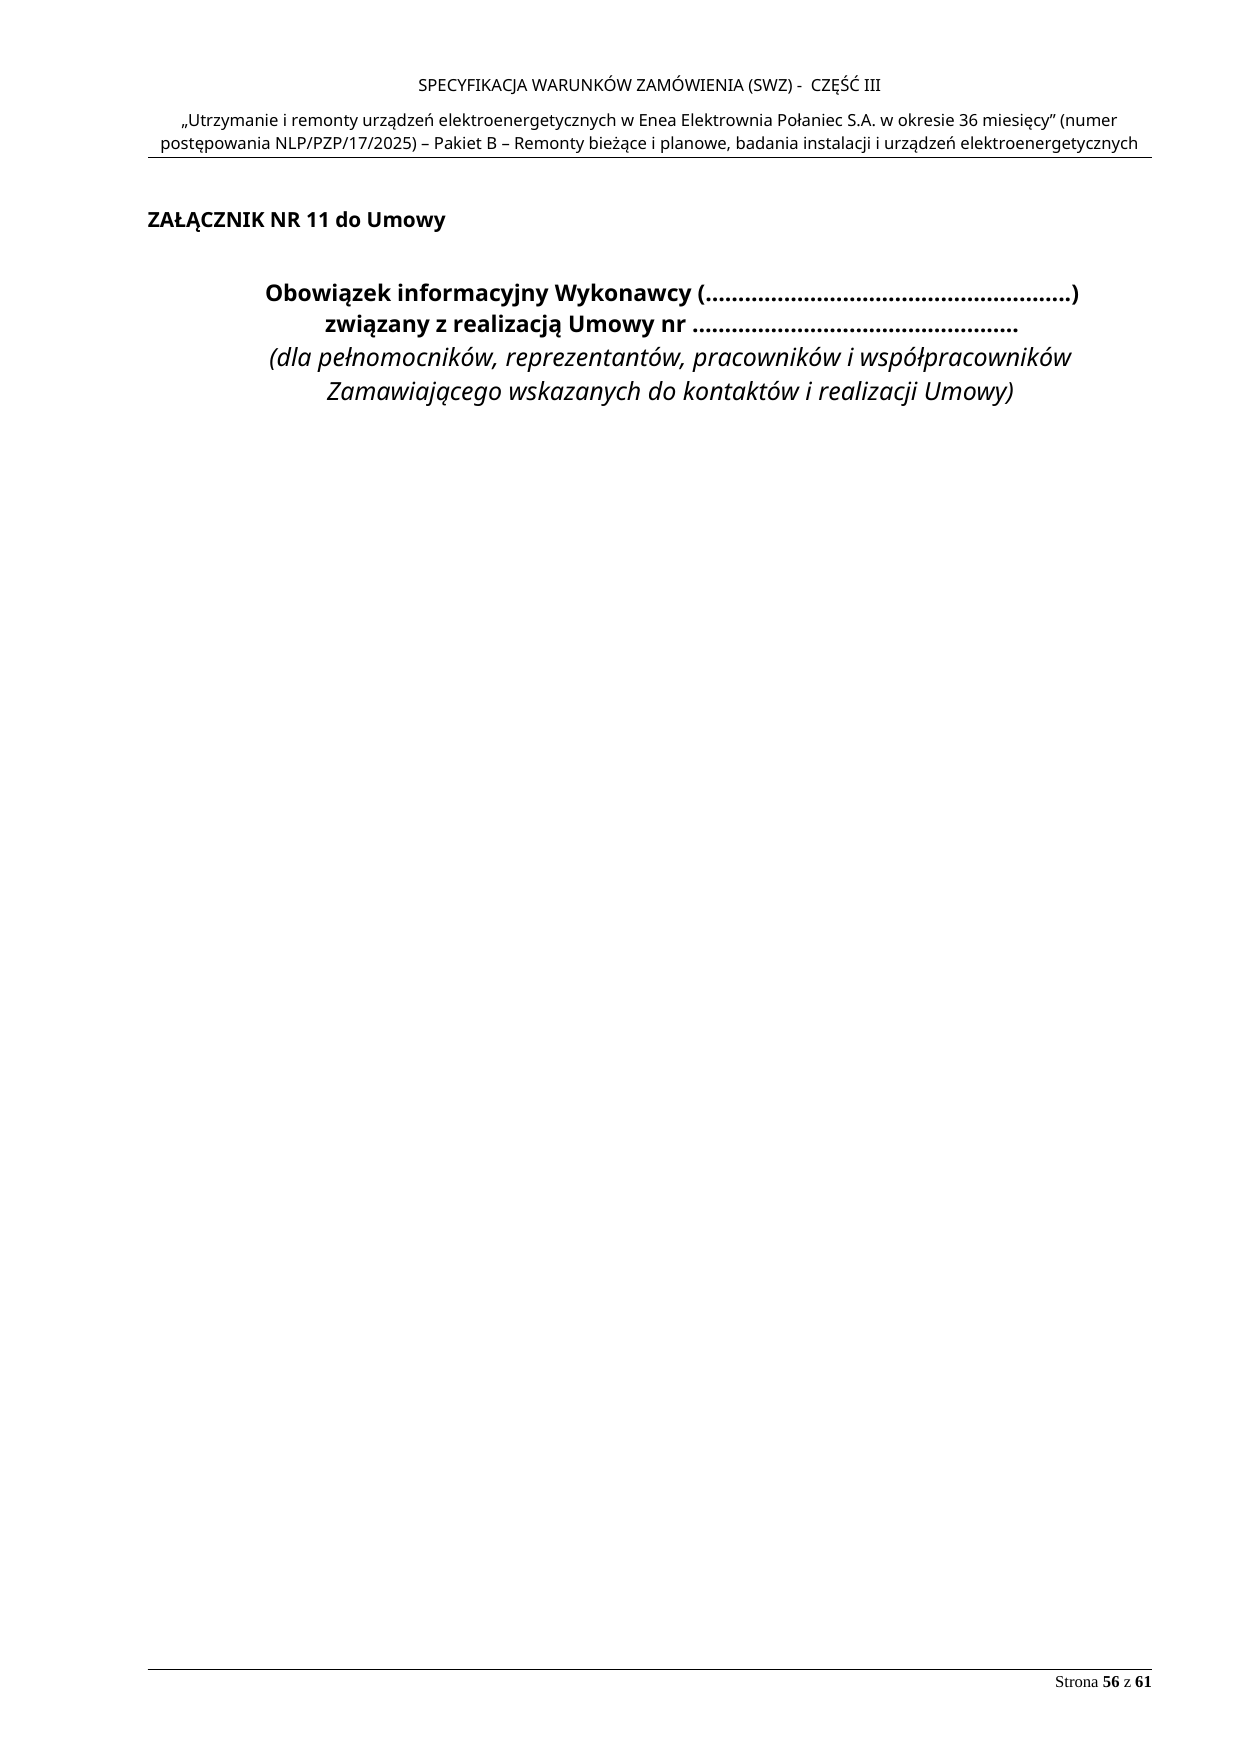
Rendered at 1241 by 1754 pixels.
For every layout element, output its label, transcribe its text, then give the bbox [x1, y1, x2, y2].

text związany z realizacją Umowy nr ………………………………………….. [192, 308, 1152, 339]
text (dla pełnomocników, reprezentantów, pracowników i współpracowników Zamawiającego wskazanych do kontaktów i realizacji Umowy) [192, 339, 1152, 407]
text ZAŁĄCZNIK NR 11 do Umowy [148, 206, 1152, 234]
text Obowiązek informacyjny Wykonawcy (………………………………………………..) [192, 277, 1152, 308]
